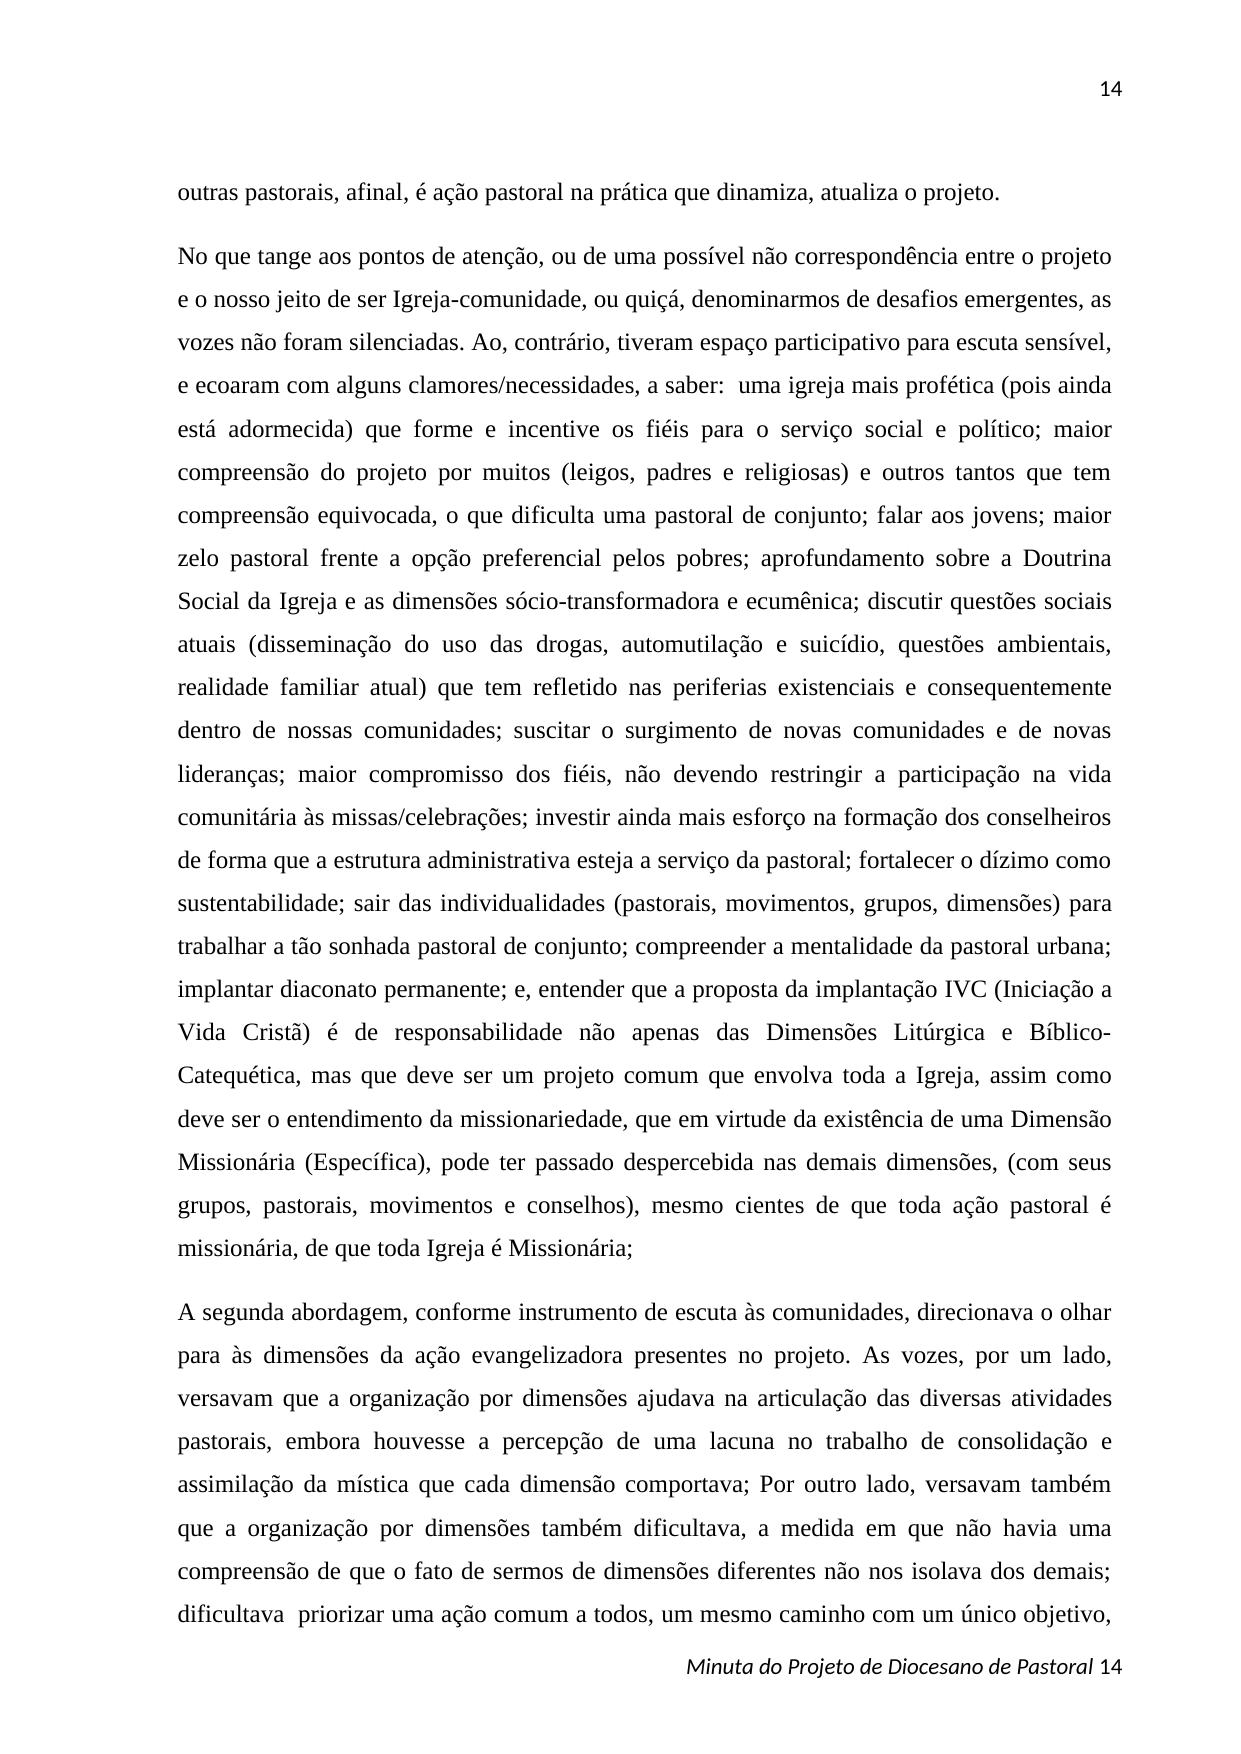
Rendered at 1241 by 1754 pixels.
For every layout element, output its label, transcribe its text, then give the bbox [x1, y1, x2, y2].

text No que tange aos pontos de atenção, ou de uma possível não correspondência entre o projeto e o nosso jeito de ser Igreja-comunidade, ou quiçá, denominarmos de desafios emergentes, as vozes não foram silenciadas. Ao, contrário, tiveram espaço participativo para escuta sensível, e ecoaram com alguns clamores/necessidades, a saber: uma igreja mais profética (pois ainda está adormecida) que forme e incentive os fiéis para o serviço social e político; maior compreensão do projeto por muitos (leigos, padres e religiosas) e outros tantos que tem compreensão equivocada, o que dificulta uma pastoral de conjunto; falar aos jovens; maior zelo pastoral frente a opção preferencial pelos pobres; aprofundamento sobre a Doutrina Social da Igreja e as dimensões sócio-transformadora e ecumênica; discutir questões sociais atuais (disseminação do uso das drogas, automutilação e suicídio, questões ambientais, realidade familiar atual) que tem refletido nas periferias existenciais e consequentemente dentro de nossas comunidades; suscitar o surgimento de novas comunidades e de novas lideranças; maior compromisso dos fiéis, não devendo restringir a participação na vida comunitária às missas/celebrações; investir ainda mais esforço na formação dos conselheiros de forma que a estrutura administrativa esteja a serviço da pastoral; fortalecer o dízimo como sustentabilidade; sair das individualidades (pastorais, movimentos, grupos, dimensões) para trabalhar a tão sonhada pastoral de conjunto; compreender a mentalidade da pastoral urbana; implantar diaconato permanente; e, entender que a proposta da implantação IVC (Iniciação a Vida Cristã) é de responsabilidade não apenas das Dimensões Litúrgica e Bíblico-Catequética, mas que deve ser um projeto comum que envolva toda a Igreja, assim como deve ser o entendimento da missionariedade, que em virtude da existência de uma Dimensão Missionária (Específica), pode ter passado despercebida nas demais dimensões, (com seus grupos, pastorais, movimentos e conselhos), mesmo cientes de que toda ação pastoral é missionária, de que toda Igreja é Missionária; [177, 241, 1113, 1262]
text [177, 177, 1113, 206]
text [177, 1297, 1113, 1628]
